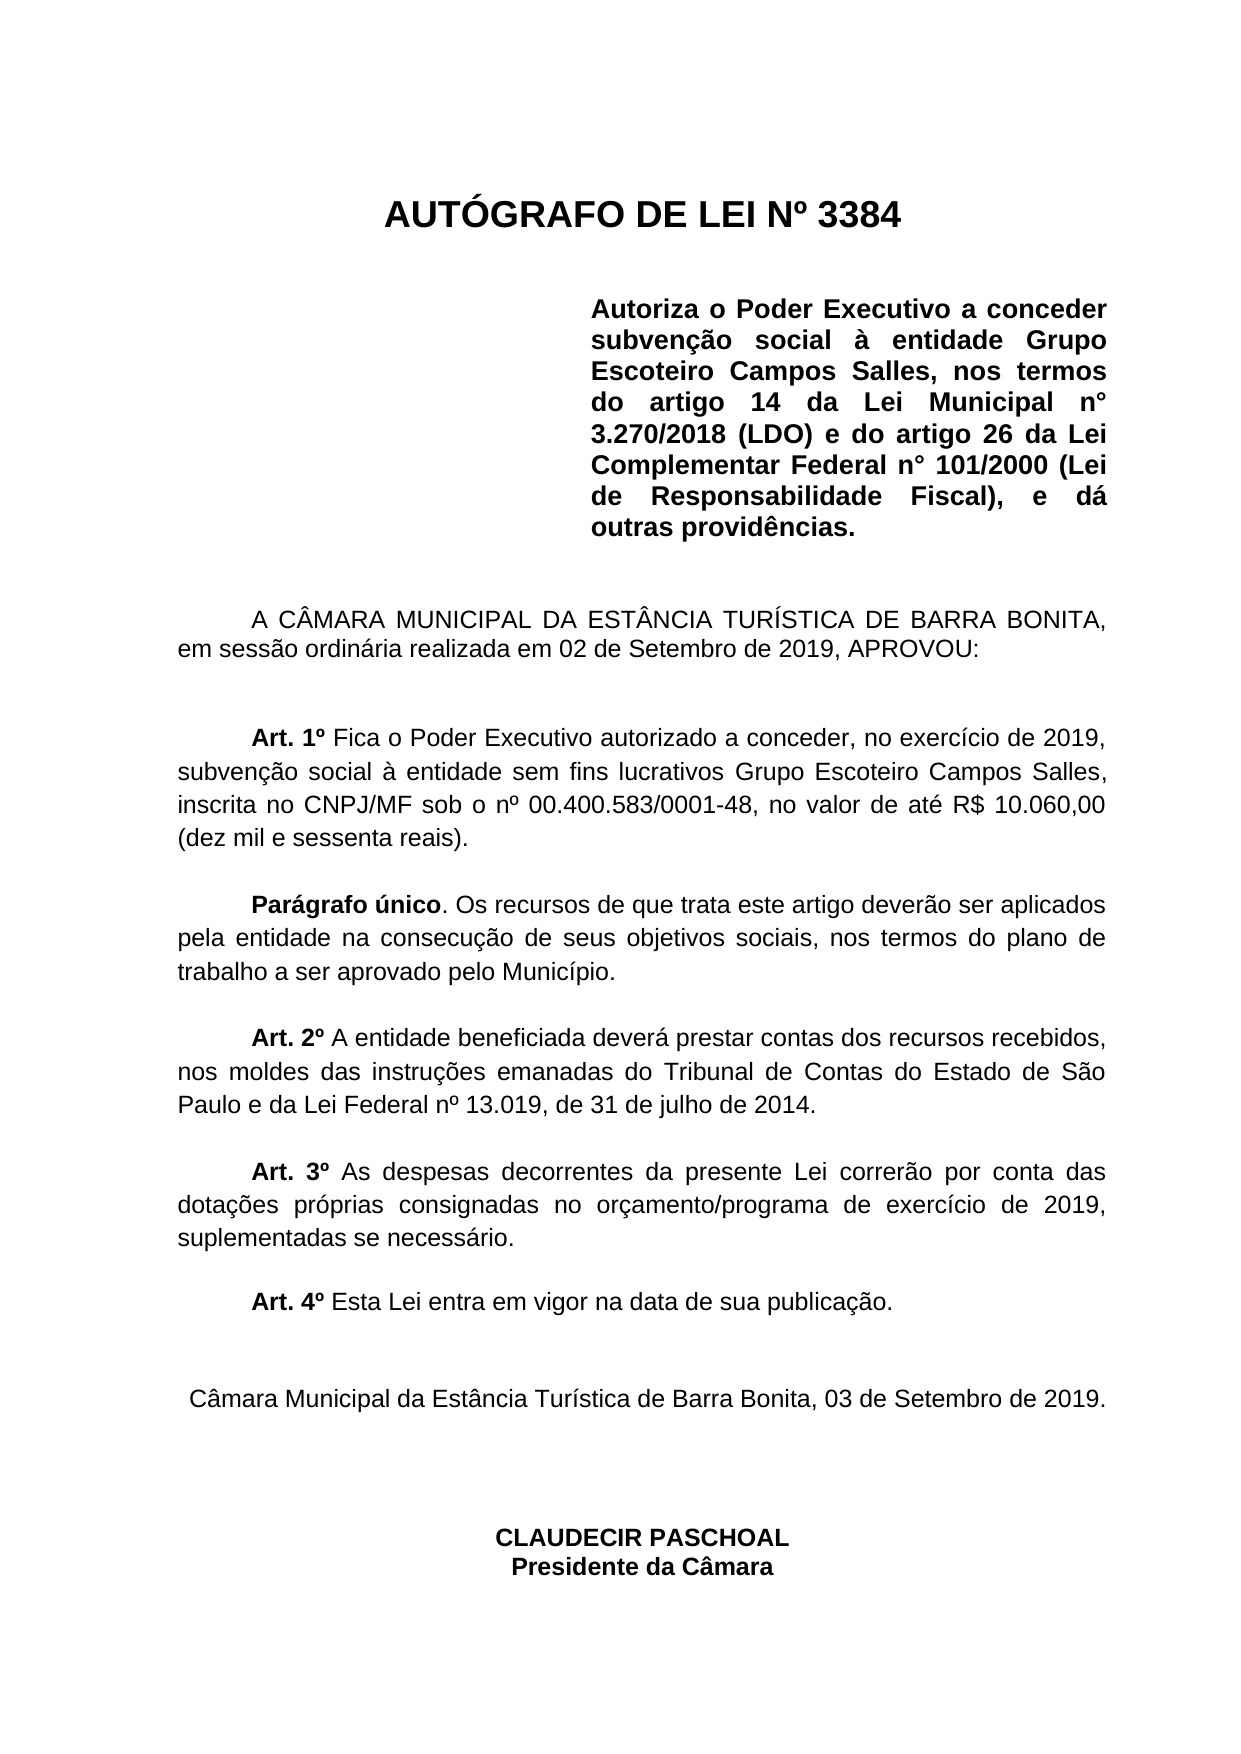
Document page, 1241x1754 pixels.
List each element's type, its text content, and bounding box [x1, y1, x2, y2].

text Parágrafo único. Os recursos de que trata este artigo deverão ser aplicados pela entidade na consecução de seus objetivos sociais, nos termos do plano de trabalho a ser aprovado pelo Município. [177, 887, 1107, 987]
text Presidente da Câmara [177, 1552, 1107, 1581]
text Art. 2º A entidade beneficiada deverá prestar contas dos recursos recebidos, nos moldes das instruções emanadas do Tribunal de Contas do Estado de São Paulo e da Lei Federal nº 13.019, de 31 de julho de 2014. [177, 1020, 1107, 1120]
text Art. 3º As despesas decorrentes da presente Lei correrão por conta das dotações próprias consignadas no orçamento/programa de exercício de 2019, suplementadas se necessário. [177, 1153, 1107, 1253]
text Autoriza o Poder Executivo a conceder subvenção social à entidade Grupo Escoteiro Campos Salles, nos termos do artigo 14 da Lei Municipal n° 3.270/2018 (LDO) e do artigo 26 da Lei Complementar Federal n° 101/2000 (Lei de Responsabilidade Fiscal), e dá outras providências. [591, 293, 1107, 543]
text Câmara Municipal da Estância Turística de Barra Bonita, 03 de Setembro de 2019. [177, 1384, 1107, 1412]
text Art. 1º Fica o Poder Executivo autorizado a conceder, no exercício de 2019, subvenção social à entidade sem fins lucrativos Grupo Escoteiro Campos Salles, inscrita no CNPJ/MF sob o nº 00.400.583/0001-48, no valor de até R$ 10.060,00 (dez mil e sessenta reais). [177, 720, 1107, 853]
text A CÂMARA MUNICIPAL DA ESTÂNCIA TURÍSTICA DE BARRA BONITA, em sessão ordinária realizada em 02 de Setembro de 2019, APROVOU: [177, 605, 1107, 663]
text AUTÓGRAFO DE LEI Nº 3384 [177, 192, 1107, 235]
text Art. 4º Esta Lei entra em vigor na data de sua publicação. [177, 1287, 1143, 1316]
text CLAUDECIR PASCHOAL [177, 1523, 1107, 1552]
